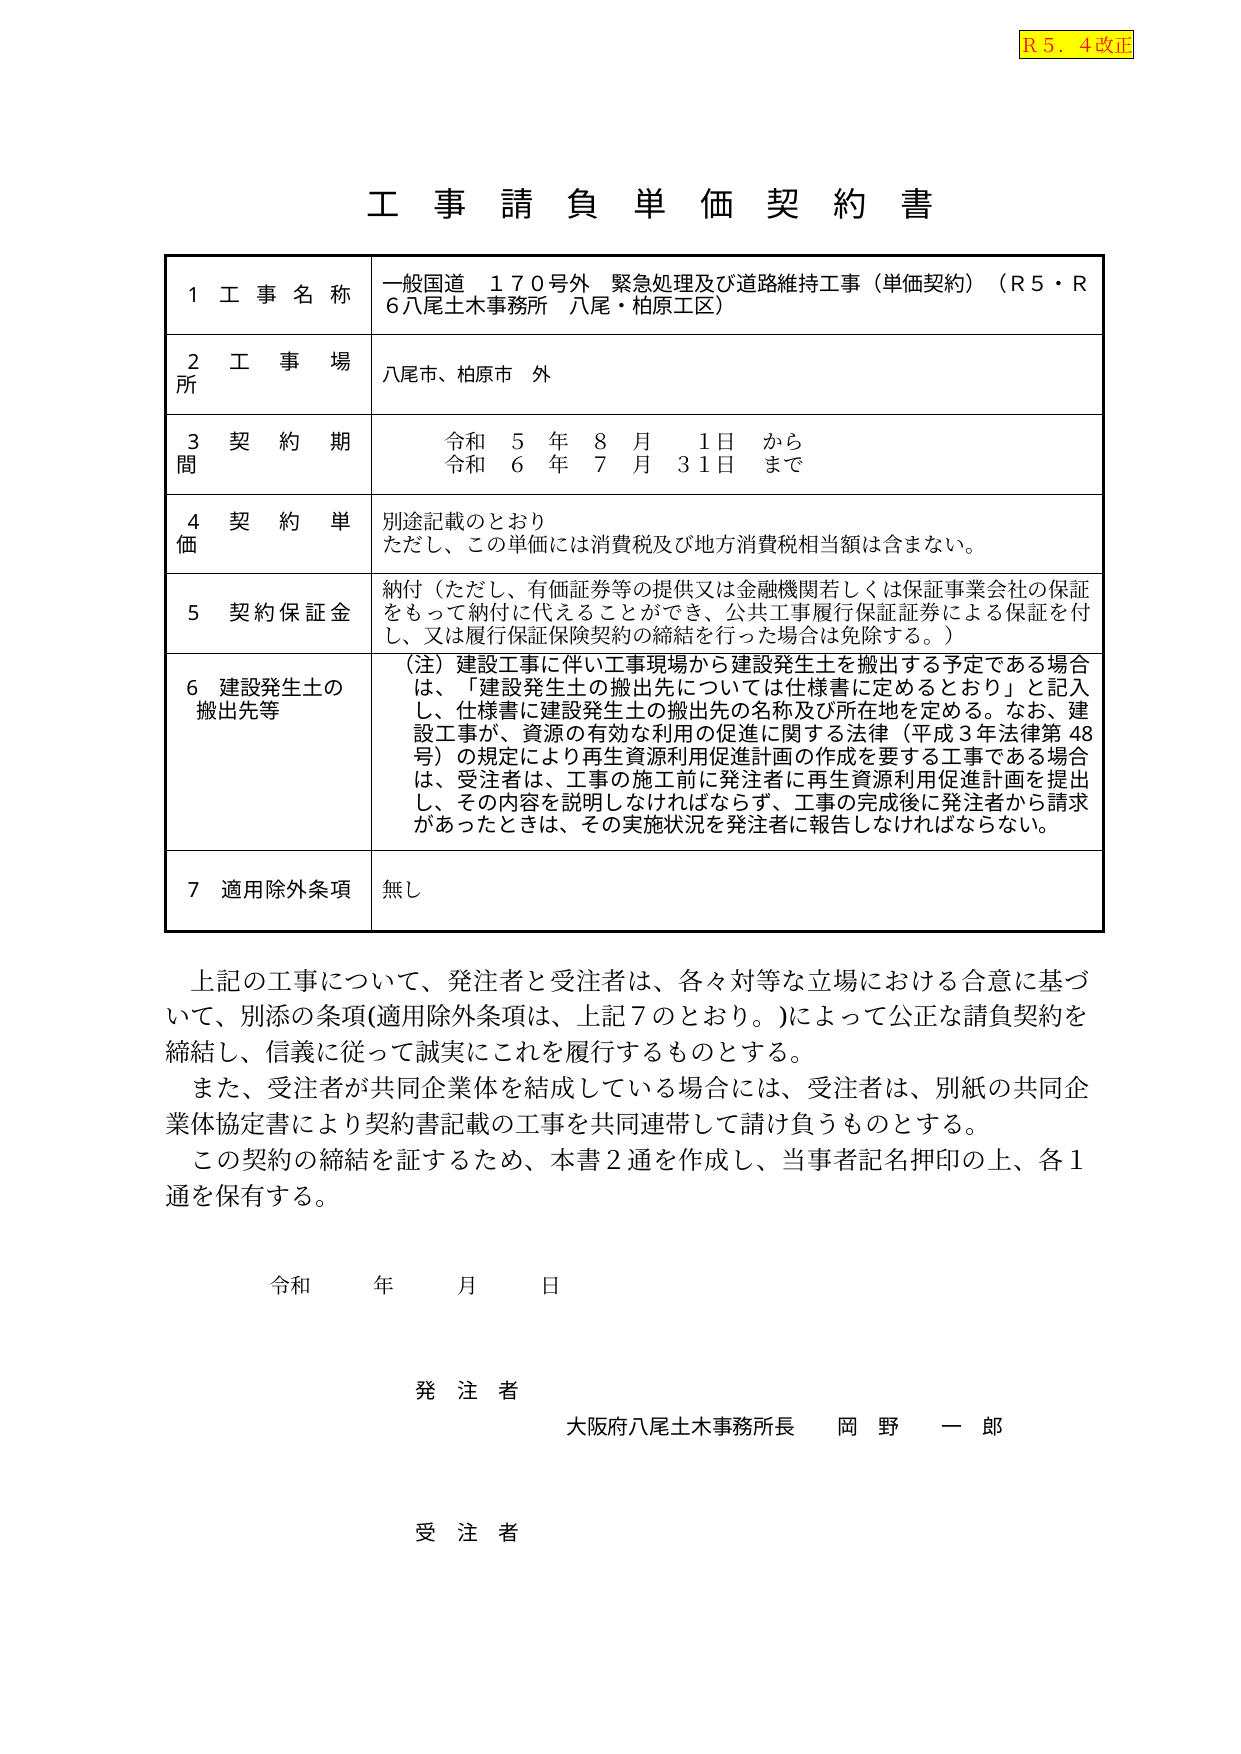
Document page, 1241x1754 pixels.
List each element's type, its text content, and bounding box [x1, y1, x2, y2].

table_cell 5 契約保証金 [167, 574, 371, 653]
table_cell 八尾市、柏原市 外 [372, 335, 1102, 414]
text 上記の工事について、発注者と受注者は、各々対等な立場における合意に基づいて、別添の条項(適用除外条項は、上記７のとおり。)によって公正な請負契約を締結し、信義に従って誠実にこれを履行するものとする｡ [165, 961, 1090, 1069]
table_cell 3 契 約 期 間 [167, 415, 371, 493]
table_cell 2 工 事 場 所 [167, 335, 371, 414]
table_cell 別途記載のとおり ただし、この単価には消費税及び地方消費税相当額は含まない。 [372, 495, 1102, 573]
table_cell 納付（ただし、有価証券等の提供又は金融機関若しくは保証事業会社の保証をもって納付に代えることができ、公共工事履行保証証券による保証を付し、又は履行保証保険契約の締結を行った場合は免除する。） [372, 574, 1102, 653]
text 発 注 者 [165, 1370, 1134, 1406]
text また、受注者が共同企業体を結成している場合には、受注者は、別紙の共同企業体協定書により契約書記載の工事を共同連帯して請け負うものとする。 [165, 1069, 1090, 1141]
table_cell （注）建設工事に伴い工事現場から建設発生土を搬出する予定である場合は、「建設発生土の搬出先については仕様書に定めるとおり」と記入し、仕様書に建設発生土の搬出先の名称及び所在地を定める。なお、建設工事が、資源の有効な利用の促進に関する法律（平成３年法律第48号）の規定により再生資源利用促進計画の作成を要する工事である場合は、受注者は、工事の施工前に発注者に再生資源利用促進計画を提出し、その内容を説明しなければならず、工事の完成後に発注者から請求があったときは、その実施状況を発注者に報告しなければならない。 [372, 654, 1102, 850]
text この契約の締結を証するため、本書２通を作成し、当事者記名押印の上、各１通を保有する｡ [165, 1141, 1090, 1213]
table_cell 6 建設発生土の搬出先等 [167, 654, 371, 850]
table_header 1工事名称 [167, 257, 371, 334]
text 大阪府八尾土木事務所長 岡 野 一 郎 [165, 1406, 1134, 1441]
table_cell 4 契 約 単 価 [167, 495, 371, 573]
table_cell 7 適用除外条項 [167, 851, 371, 929]
text 工 事 請 負 単 価 契 約 書 [165, 177, 1134, 226]
table_header 一般国道 １７０号外 緊急処理及び道路維持工事（単価契約）（Ｒ５・Ｒ６八尾土木事務所 八尾・柏原工区） [372, 257, 1102, 334]
text 受 注 者 [165, 1512, 1134, 1547]
table_cell 令和 ５ 年 ８ 月 １日 から 令和 ６ 年 ７ 月 ３１日 まで [372, 415, 1102, 493]
table_cell 無し [372, 851, 1102, 929]
text 令和 年 月 日 [165, 1270, 1134, 1299]
